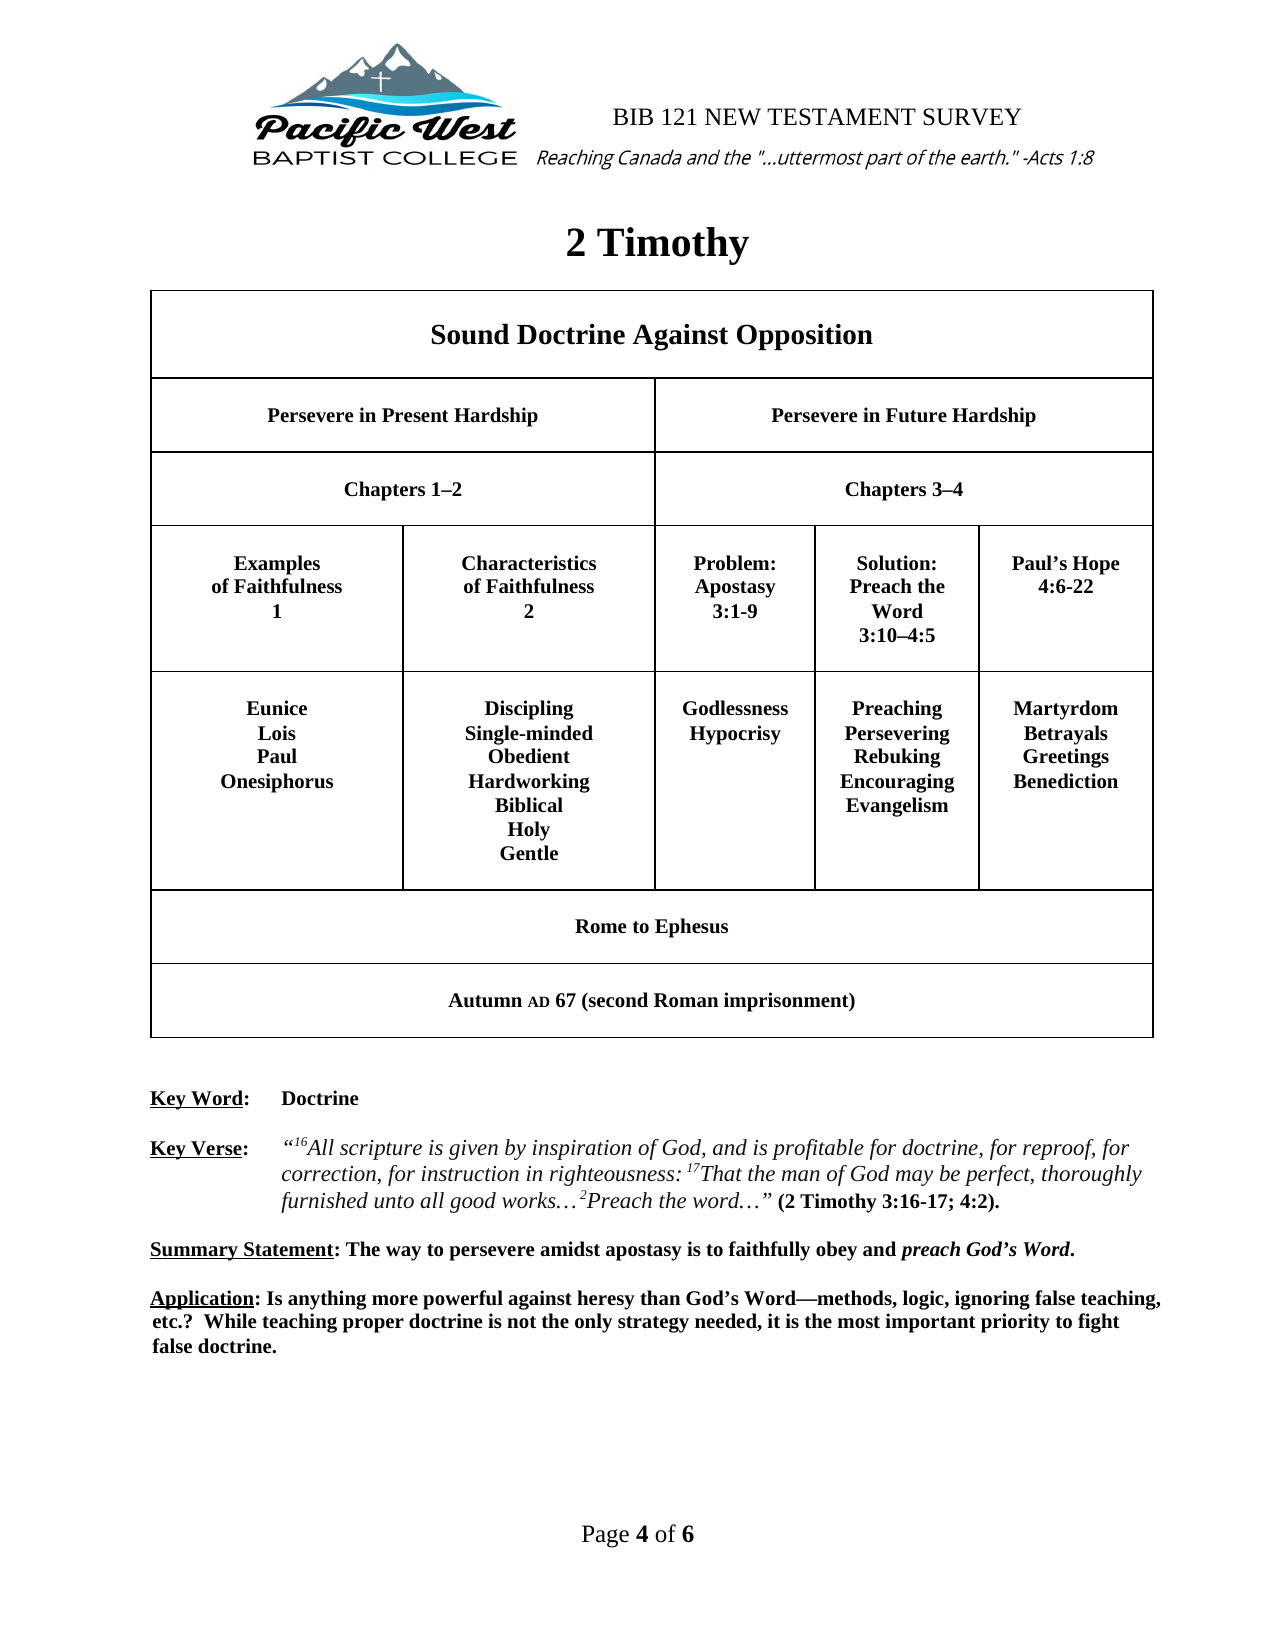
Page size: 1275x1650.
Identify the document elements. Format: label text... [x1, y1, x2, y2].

table_header Sound Doctrine Against Opposition [152, 291, 1152, 377]
table_cell Preaching Persevering Rebuking Encouraging Evangelism [816, 672, 978, 889]
text 2 Timothy [150, 217, 1164, 265]
table_cell Solution: Preach the Word 3:10–4:5 [816, 526, 978, 671]
table_cell Paul’s Hope 4:6-22 [980, 526, 1152, 671]
table_cell Godlessness Hypocrisy [656, 672, 814, 889]
table_cell Autumn AD 67 (second Roman imprisonment) [152, 964, 1152, 1036]
table_cell Chapters 1–2 [152, 453, 654, 525]
picture [150, 42, 1125, 217]
table_cell Martyrdom Betrayals Greetings Benediction [980, 672, 1152, 889]
table_cell Persevere in Present Hardship [152, 379, 654, 451]
table_cell Discipling Single-minded Obedient Hardworking Biblical Holy Gentle [404, 672, 654, 889]
table_cell Characteristics of Faithfulness 2 [404, 526, 654, 671]
table_cell Eunice Lois Paul Onesiphorus [152, 672, 402, 889]
text Key Word: Doctrine [150, 1086, 1164, 1110]
table_cell Examples of Faithfulness 1 [152, 526, 402, 671]
text Summary Statement: The way to persevere amidst apostasy is to faithfully obey and preach God’s Word. [150, 1237, 1164, 1261]
text Application: Is anything more powerful against heresy than God’s Word—methods, logic, ignoring false teaching, etc.? While teaching proper doctrine is not the only strategy needed, it is the most important priority to fight false doctrine. [150, 1285, 1164, 1358]
table_cell Problem: Apostasy 3:1-9 [656, 526, 814, 671]
table_cell Chapters 3–4 [656, 453, 1152, 525]
table_cell Rome to Ephesus [152, 891, 1152, 963]
table_cell Persevere in Future Hardship [656, 379, 1152, 451]
text Key Verse: “16All scripture is given by inspiration of God, and is profitable for doctrine, for reproof, for correction, for instruction in righteousness: 17That the man of God may be perfect, thoroughly furnished unto all good works… 2Preach the word…” (2 Timothy 3:16-17; 4:2). [772, 1134, 1164, 1213]
